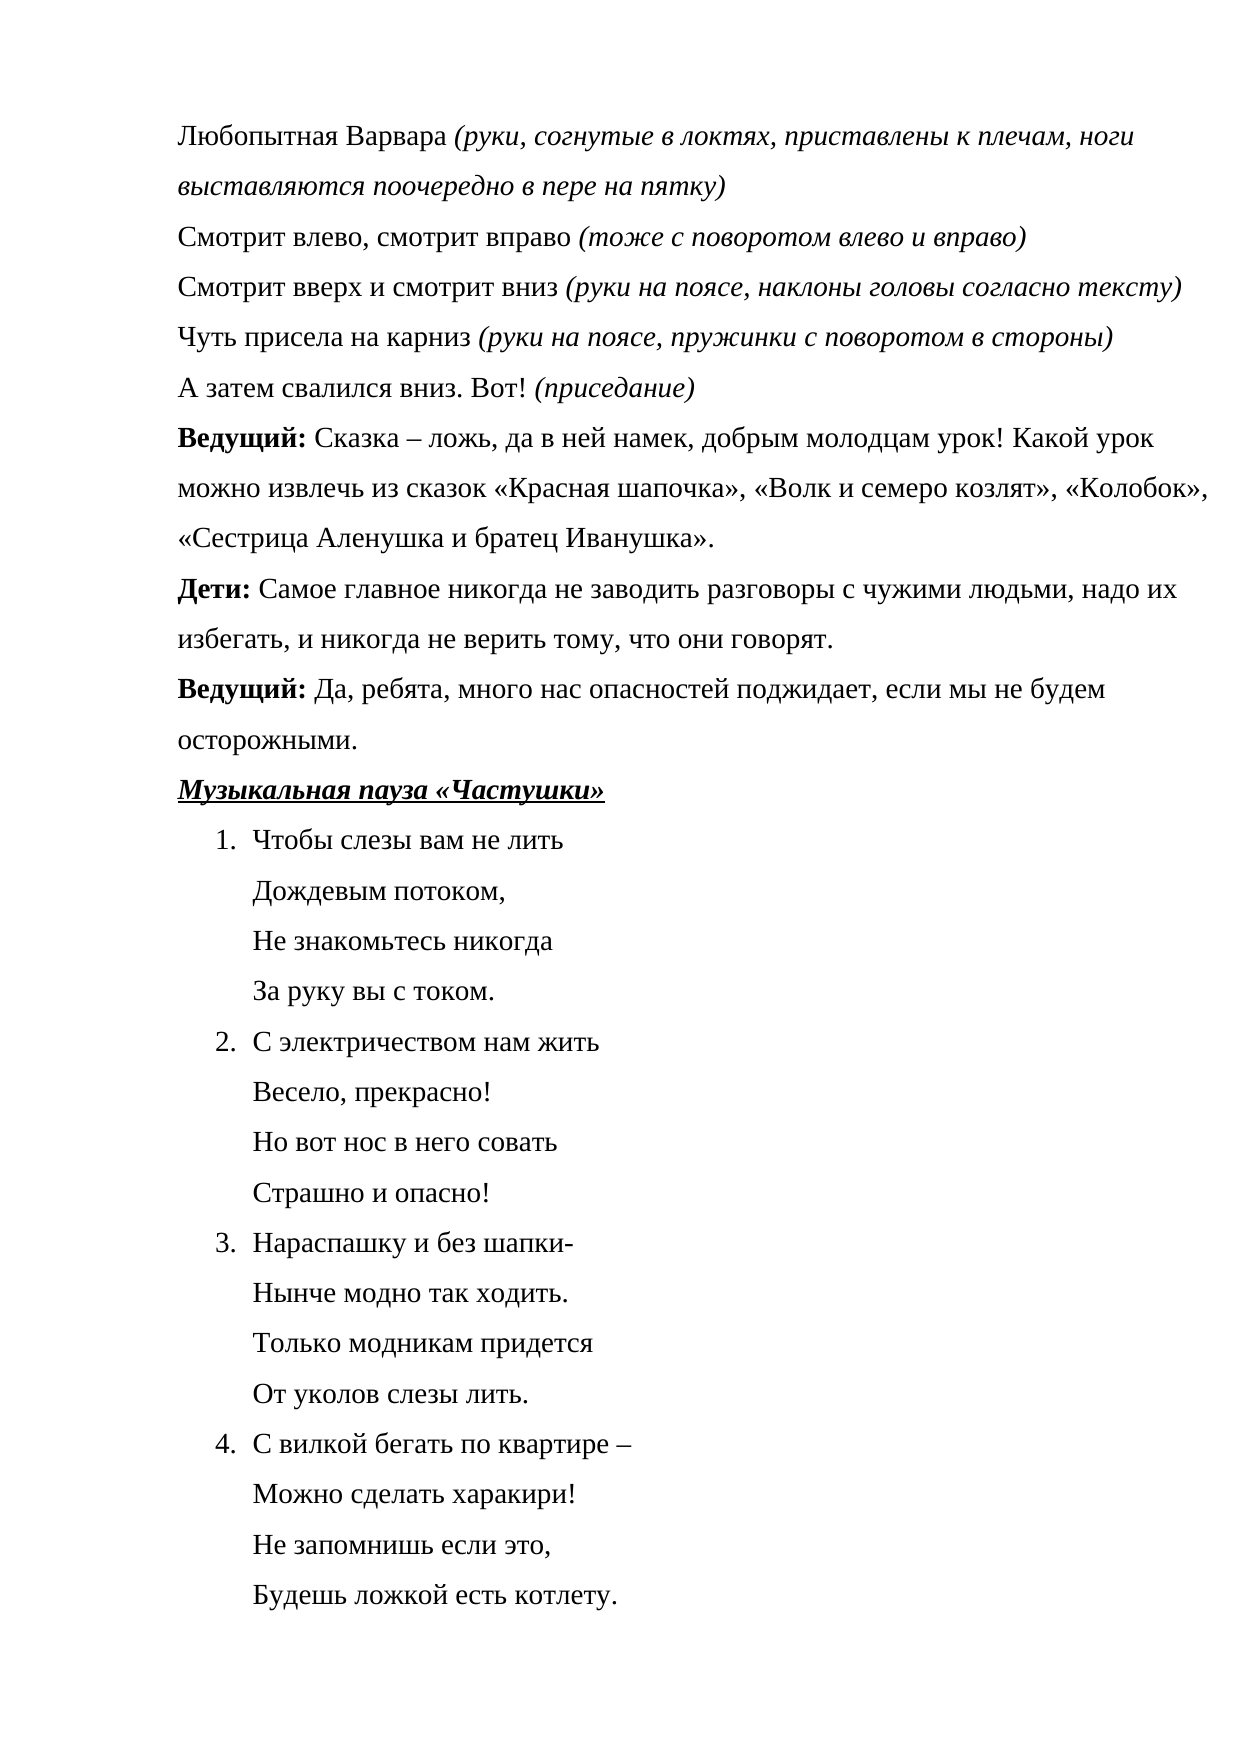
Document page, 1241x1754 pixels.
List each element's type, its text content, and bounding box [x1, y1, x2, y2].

text Чуть присела на карниз (руки на поясе, пружинки с поворотом в стороны) [177, 319, 1211, 353]
list Страшно и опасно! [252, 1175, 1211, 1208]
text Смотрит вверх и смотрит вниз (руки на поясе, наклоны головы согласно тексту) [177, 269, 1211, 303]
text Ведущий: Да, ребята, много нас опасностей поджидает, если мы не будем осторожными. [177, 672, 1211, 755]
list Можно сделать харакири! [252, 1477, 1211, 1510]
list Нынче модно так ходить. [252, 1275, 1211, 1309]
list За руку вы с током. [252, 973, 1211, 1007]
list Будешь ложкой есть котлету. [252, 1577, 1211, 1611]
list С вилкой бегать по квартире – [215, 1426, 1211, 1460]
text Любопытная Варвара (руки, согнутые в локтях, приставлены к плечам, ноги выставляются поочередно в пере на пятку) [177, 118, 1211, 202]
text Ведущий: Сказка – ложь, да в ней намек, добрым молодцам урок! Какой урок можно извлечь из сказок «Красная шапочка», «Волк и семеро козлят», «Колобок», «Сестрица Аленушка и братец Иванушка». [177, 420, 1211, 554]
list Только модникам придется [252, 1326, 1211, 1359]
list Нараспашку и без шапки- [215, 1225, 1211, 1258]
list Не запомнишь если это, [252, 1527, 1211, 1560]
text Дети: Самое главное никогда не заводить разговоры с чужими людьми, надо их избегать, и никогда не верить тому, что они говорят. [177, 571, 1211, 655]
list Дождевым потоком, [252, 873, 1211, 906]
list Весело, прекрасно! [252, 1074, 1211, 1108]
list С электричеством нам жить [215, 1024, 1211, 1057]
text А затем свалился вниз. Вот! (приседание) [177, 370, 1211, 403]
list Чтобы слезы вам не лить [215, 822, 1211, 856]
list От уколов слезы лить. [252, 1376, 1211, 1409]
list Но вот нос в него совать [252, 1124, 1211, 1158]
text Смотрит влево, смотрит вправо (тоже с поворотом влево и вправо) [177, 219, 1211, 252]
text Музыкальная пауза «Частушки» [177, 772, 1211, 806]
list Не знакомьтесь никогда [252, 923, 1211, 957]
